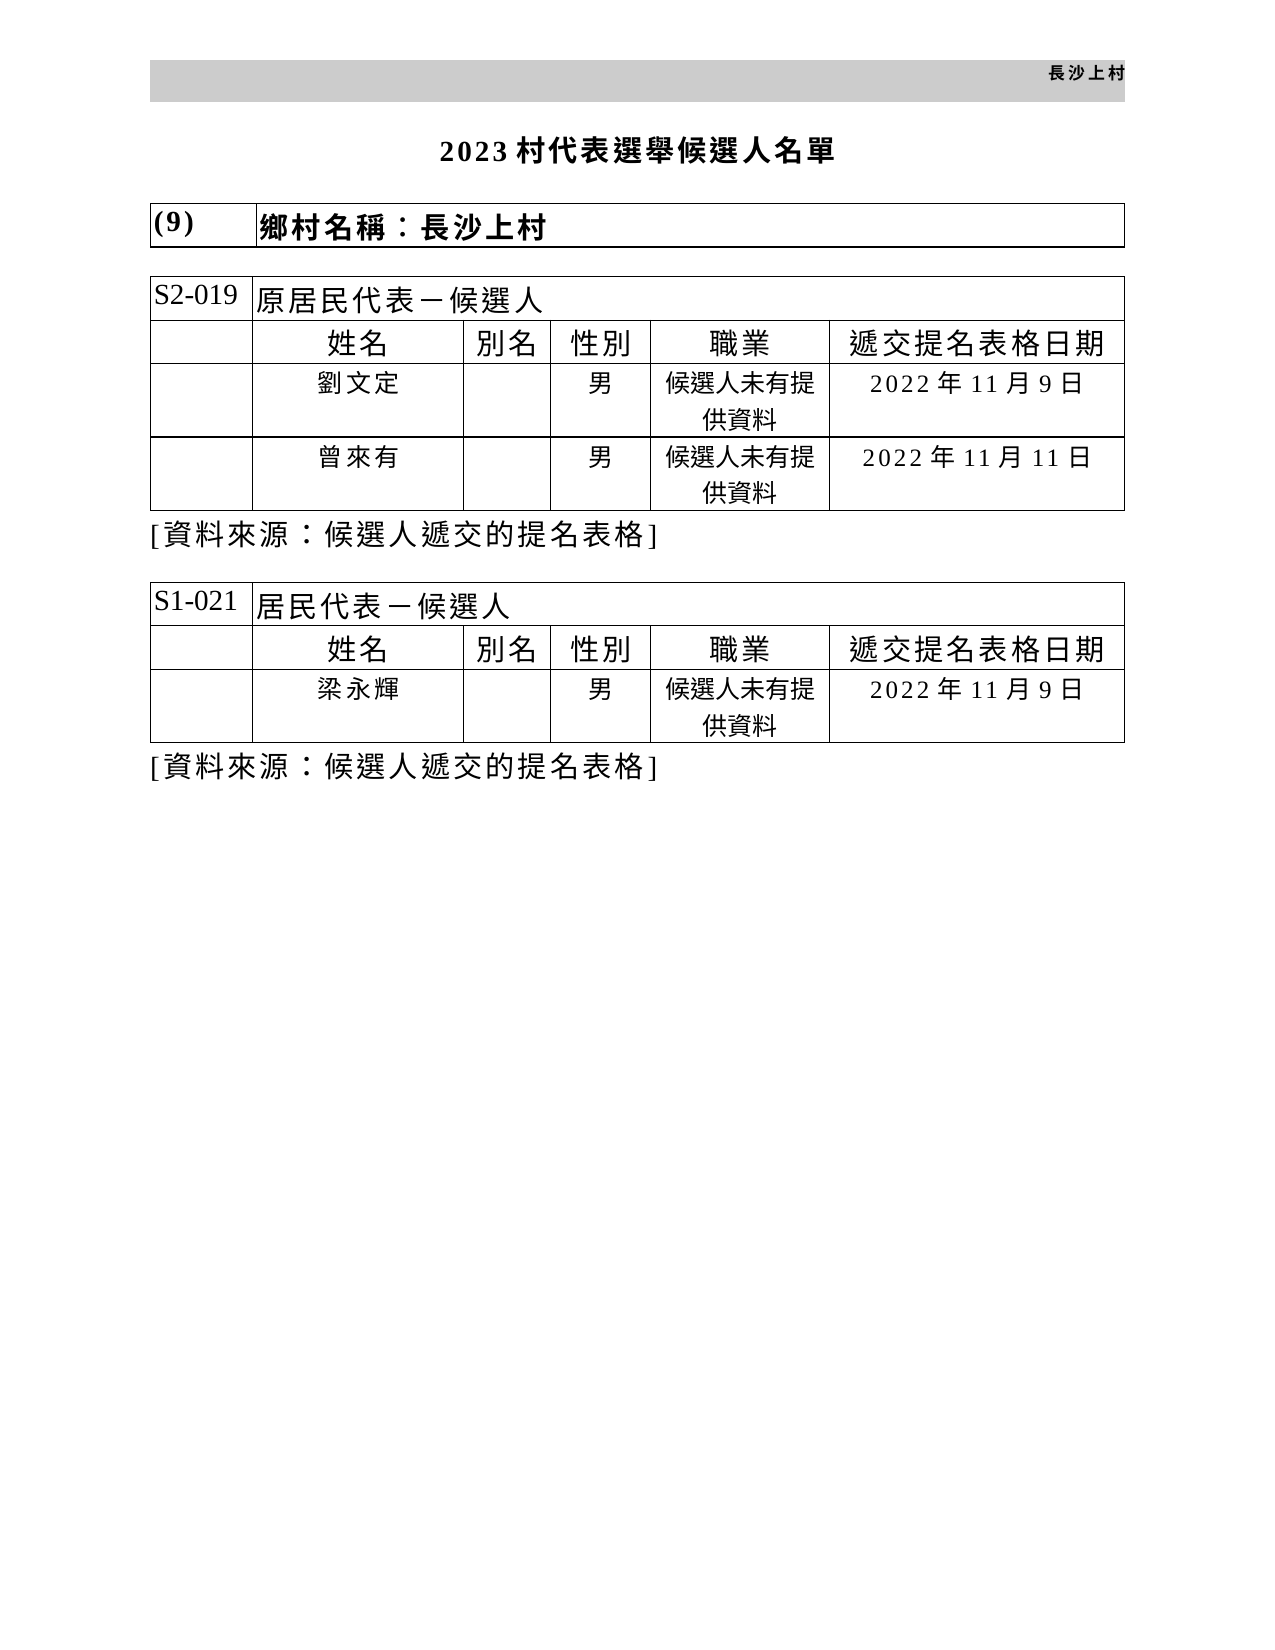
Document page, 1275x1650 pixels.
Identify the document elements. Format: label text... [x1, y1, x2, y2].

table_cell 別名 [464, 321, 550, 363]
text 2023村代表選舉候選人名單 [150, 127, 1125, 169]
table_cell [464, 438, 550, 510]
table_cell 候選人未有提供資料 [651, 670, 829, 742]
table_cell 男 [551, 670, 650, 742]
table_header S2-019 [151, 277, 252, 319]
table_header (9) [151, 204, 256, 246]
table_cell 候選人未有提供資料 [651, 364, 829, 436]
table_cell [464, 670, 550, 742]
table_cell 職業 [651, 321, 829, 363]
table_cell 性別 [551, 321, 650, 363]
table_header 原居民代表－候選人 [253, 277, 1124, 319]
table_cell 姓名 [253, 321, 463, 363]
table_cell [151, 438, 252, 510]
table_cell 劉文定 [253, 364, 463, 436]
table_cell 男 [551, 438, 650, 510]
table_cell 性別 [551, 626, 650, 669]
text [資料來源：候選人遞交的提名表格] [150, 511, 1125, 553]
subtitle 長沙上村 [150, 60, 1125, 102]
table_cell 姓名 [253, 626, 463, 669]
table_cell 候選人未有提供資料 [651, 438, 829, 510]
table_header 鄉村名稱︰長沙上村 [257, 204, 1124, 246]
table_header S1-021 [151, 583, 252, 625]
table_cell [151, 321, 252, 363]
table_cell 2022年11月9日 [830, 364, 1124, 436]
table_cell 曾來有 [253, 438, 463, 510]
table_cell 遞交提名表格日期 [830, 321, 1124, 363]
table_cell [151, 364, 252, 436]
table_cell [151, 670, 252, 742]
table_cell 2022年11月11日 [830, 438, 1124, 510]
table_cell 梁永輝 [253, 670, 463, 742]
table_cell 別名 [464, 626, 550, 669]
table_header 居民代表－候選人 [253, 583, 1124, 625]
table_cell [464, 364, 550, 436]
text [資料來源：候選人遞交的提名表格] [150, 743, 1125, 786]
table_cell [151, 626, 252, 669]
table_cell 男 [551, 364, 650, 436]
table_cell 2022年11月9日 [830, 670, 1124, 742]
table_cell 遞交提名表格日期 [830, 626, 1124, 669]
table_cell 職業 [651, 626, 829, 669]
